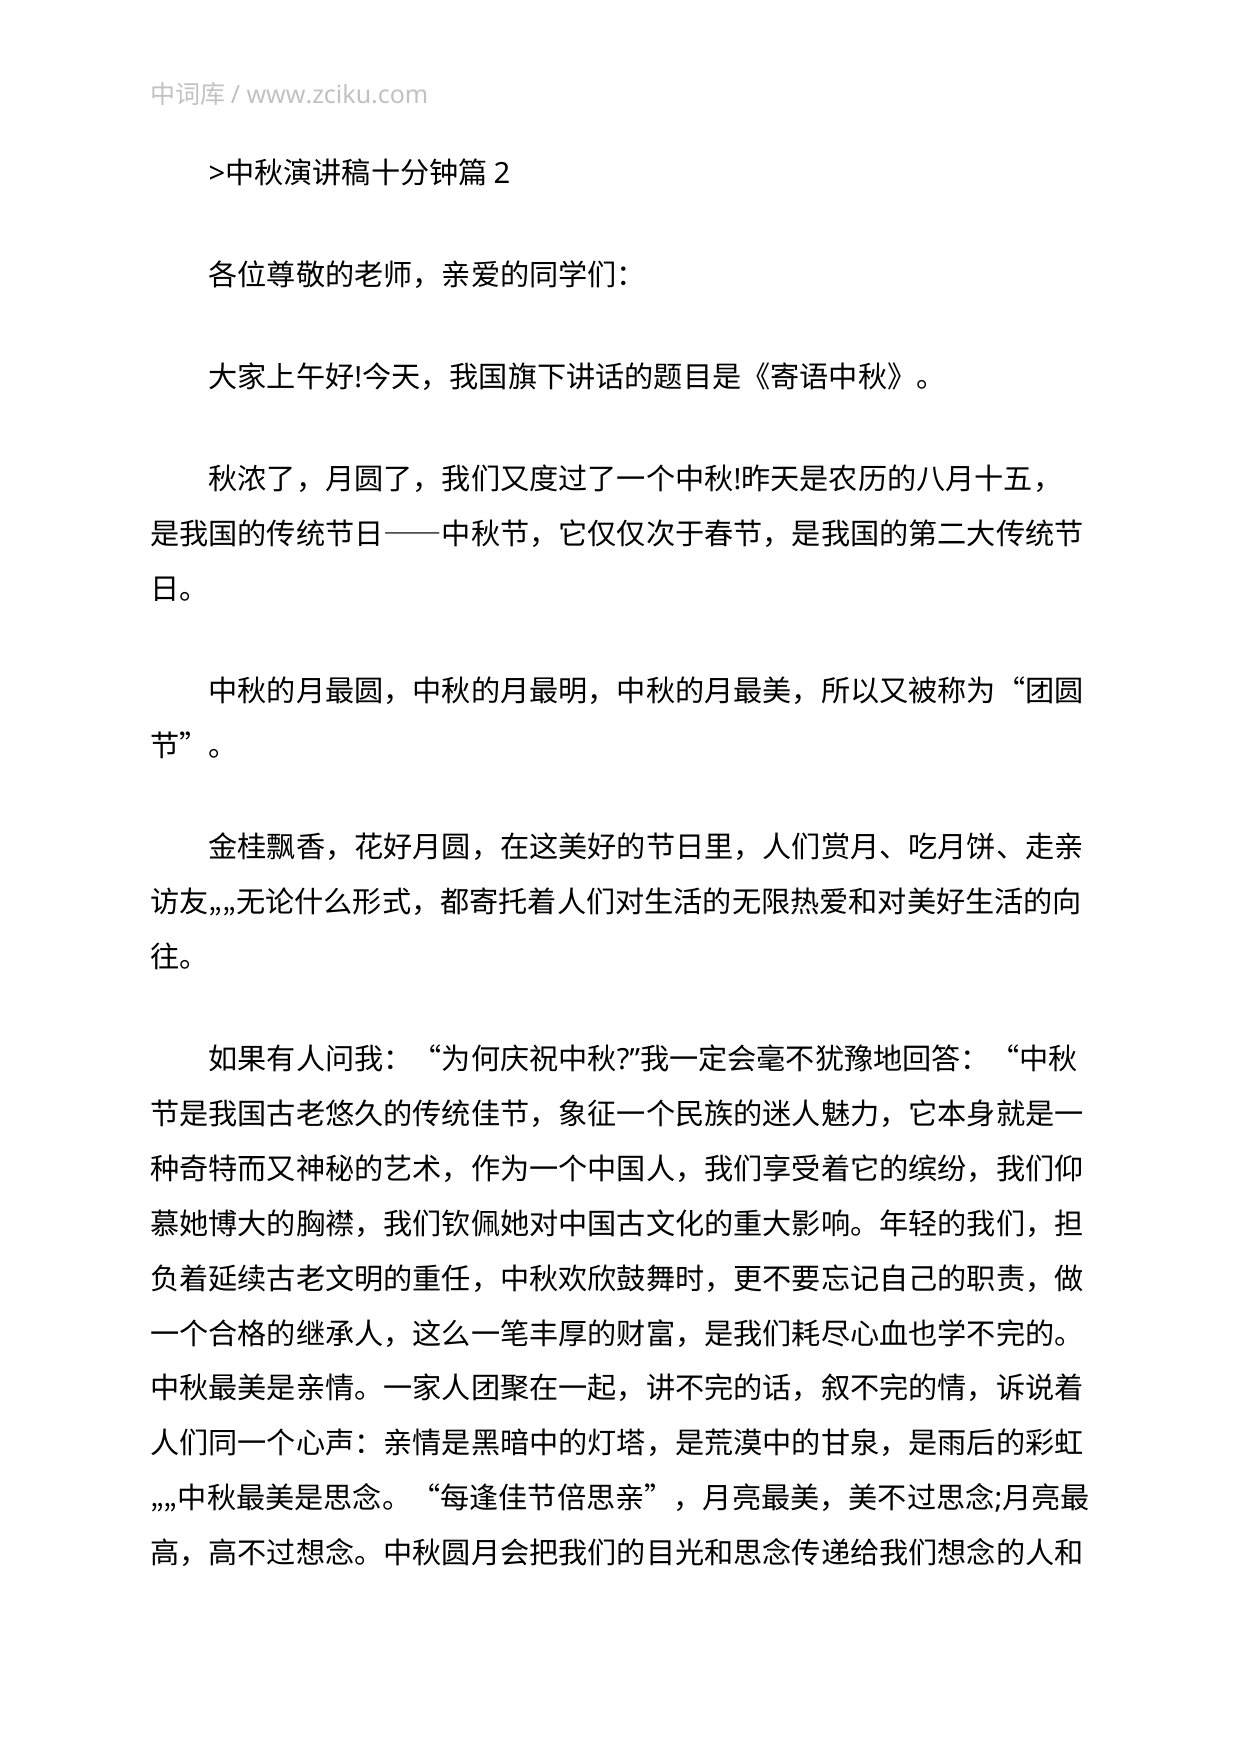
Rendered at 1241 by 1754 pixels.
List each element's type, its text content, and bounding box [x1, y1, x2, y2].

text 各位尊敬的老师，亲爱的同学们： [150, 252, 1090, 294]
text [150, 1036, 1090, 1572]
text 中秋的月最圆，中秋的月最明，中秋的月最美，所以又被称为“团圆节”。 [150, 667, 1090, 764]
text >中秋演讲稿十分钟篇2 [150, 150, 1090, 192]
text 金桂飘香，花好月圆，在这美好的节日里，人们赏月、吃月饼、走亲访友„„无论什么形式，都寄托着人们对生活的无限热爱和对美好生活的向往。 [150, 824, 1090, 976]
text 秋浓了，月圆了，我们又度过了一个中秋!昨天是农历的八月十五，是我国的传统节日——中秋节，它仅仅次于春节，是我国的第二大传统节日。 [150, 456, 1090, 608]
text 大家上午好!今天，我国旗下讲话的题目是《寄语中秋》。 [150, 354, 1090, 396]
